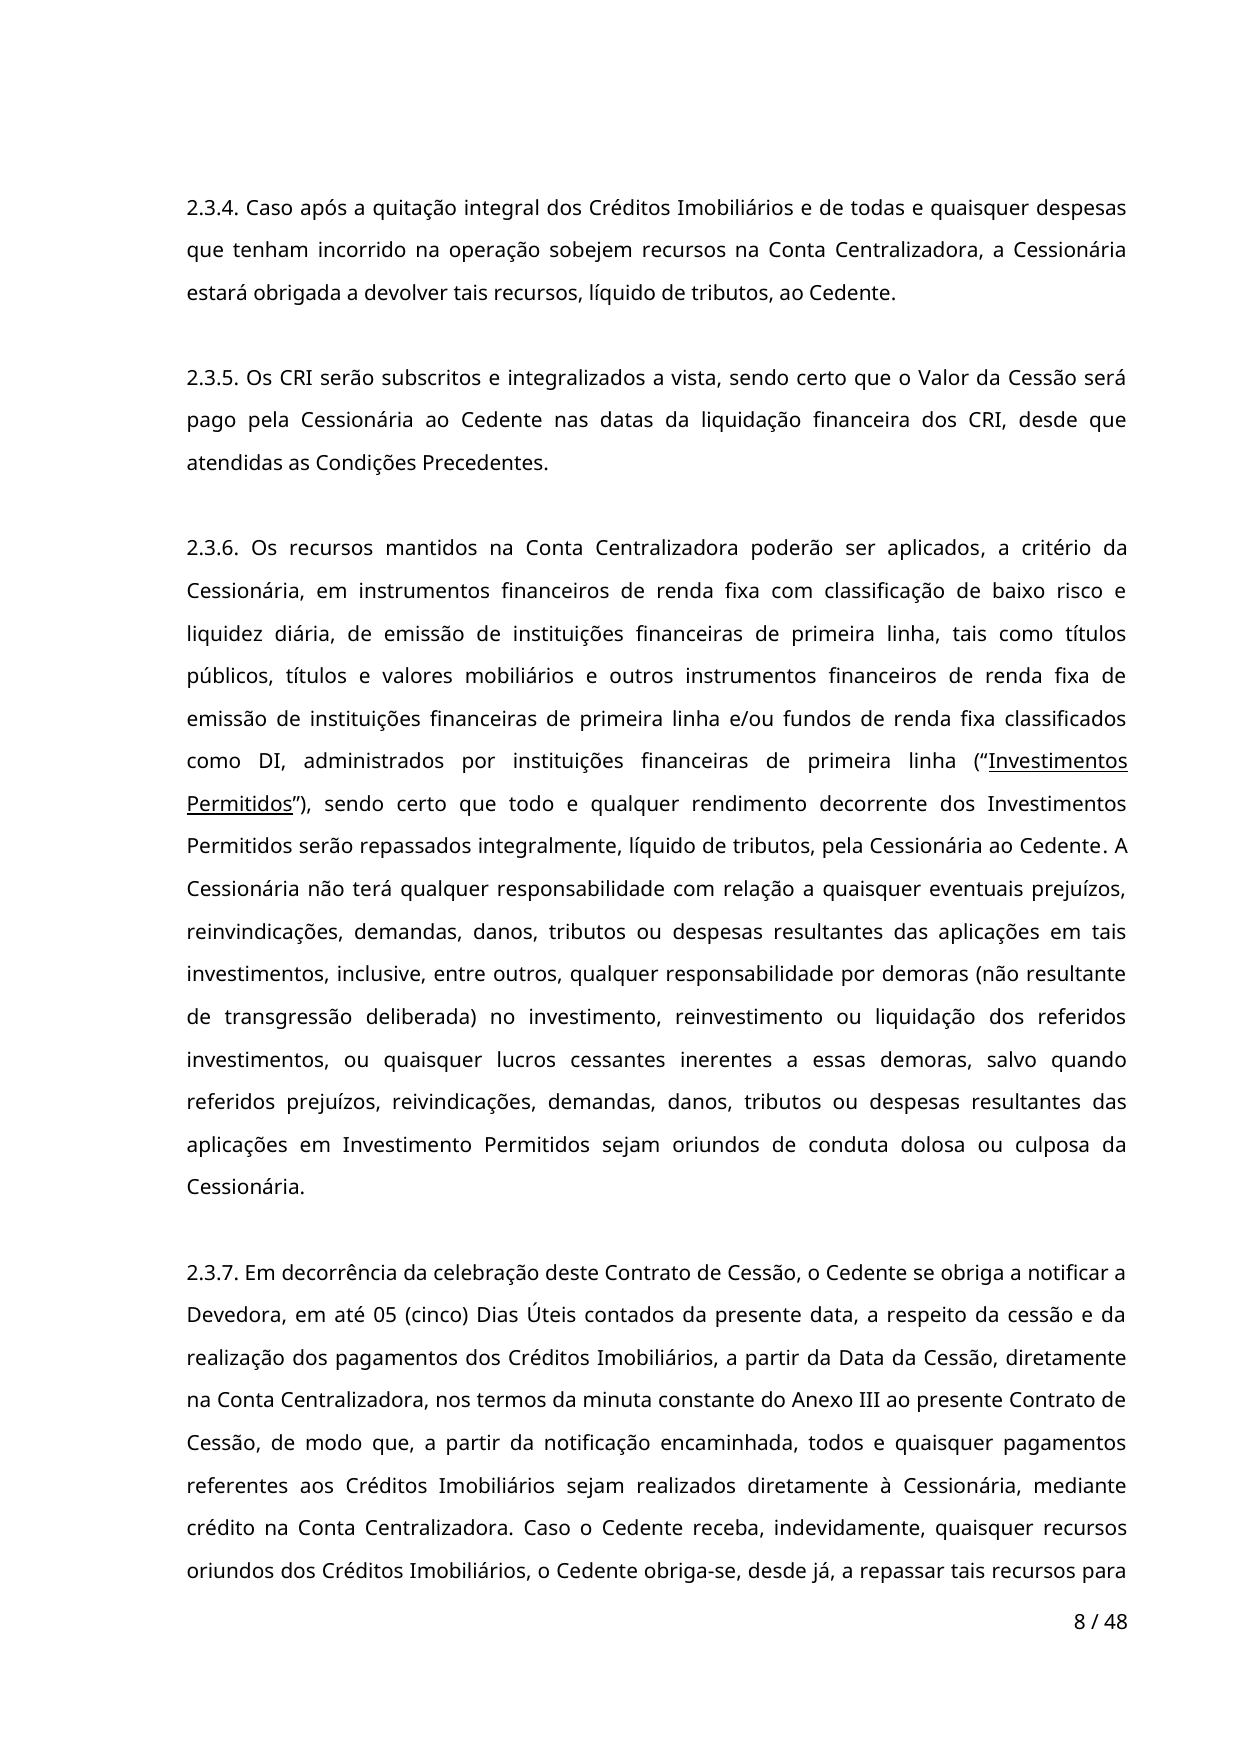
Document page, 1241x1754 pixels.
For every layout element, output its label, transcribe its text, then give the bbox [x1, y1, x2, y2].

text 2.3.6. Os recursos mantidos na Conta Centralizadora poderão ser aplicados, a critério da Cessionária, em instrumentos financeiros de renda fixa com classificação de baixo risco e liquidez diária, de emissão de instituições financeiras de primeira linha, tais como títulos públicos, títulos e valores mobiliários e outros instrumentos financeiros de renda fixa de emissão de instituições financeiras de primeira linha e/ou fundos de renda fixa classificados como DI, administrados por instituições financeiras de primeira linha (“Investimentos Permitidos”), sendo certo que todo e qualquer rendimento decorrente dos Investimentos Permitidos serão repassados integralmente, líquido de tributos, pela Cessionária ao Cedente. A Cessionária não terá qualquer responsabilidade com relação a quaisquer eventuais prejuízos, reinvindicações, demandas, danos, tributos ou despesas resultantes das aplicações em tais investimentos, inclusive, entre outros, qualquer responsabilidade por demoras (não resultante de transgressão deliberada) no investimento, reinvestimento ou liquidação dos referidos investimentos, ou quaisquer lucros cessantes inerentes a essas demoras, salvo quando referidos prejuízos, reivindicações, demandas, danos, tributos ou despesas resultantes das aplicações em Investimento Permitidos sejam oriundos de conduta dolosa ou culposa da Cessionária. [186, 533, 1128, 1201]
text 2.3.5. Os CRI serão subscritos e integralizados a vista, sendo certo que o Valor da Cessão será pago pela Cessionária ao Cedente nas datas da liquidação financeira dos CRI, desde que atendidas as Condições Precedentes. [186, 363, 1128, 477]
text 2.3.4. Caso após a quitação integral dos Créditos Imobiliários e de todas e quaisquer despesas que tenham incorrido na operação sobejem recursos na Conta Centralizadora, a Cessionária estará obrigada a devolver tais recursos, líquido de tributos, ao Cedente. [186, 193, 1128, 306]
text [186, 1258, 1128, 1584]
